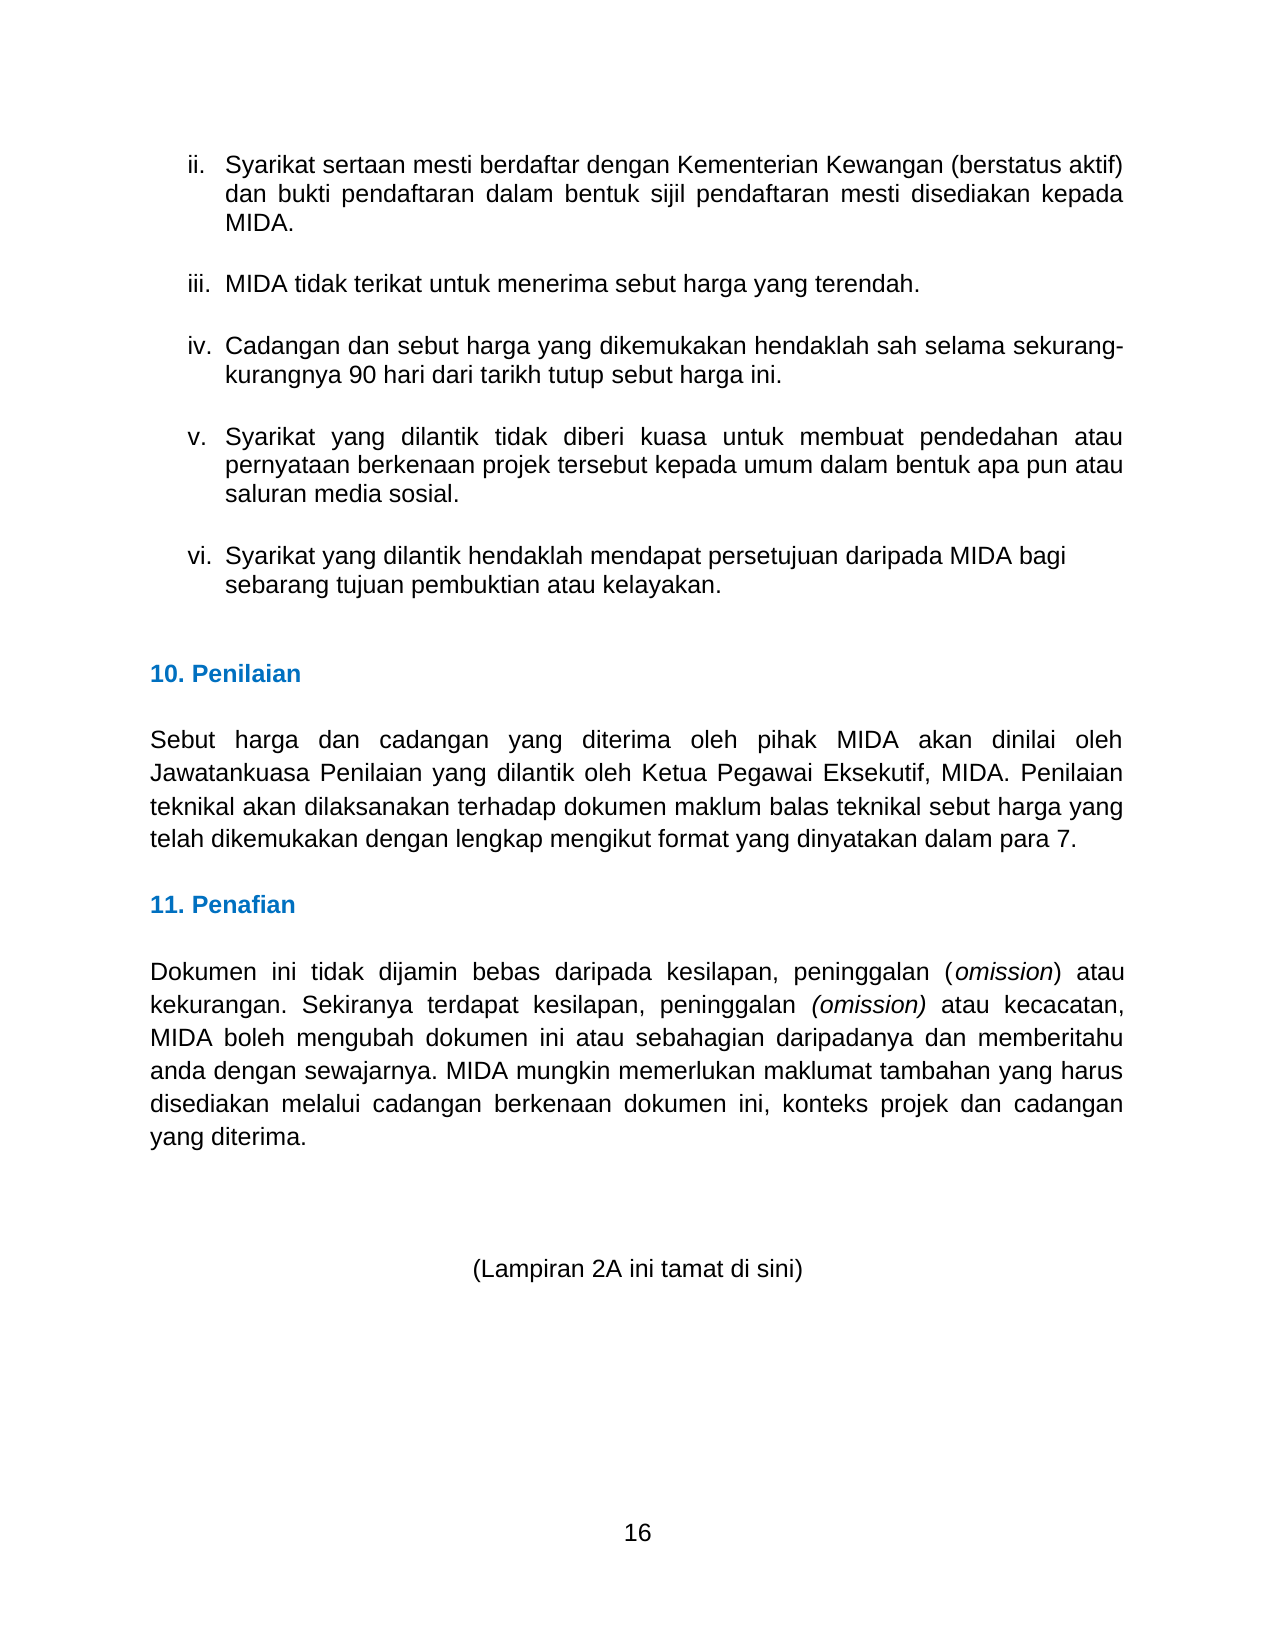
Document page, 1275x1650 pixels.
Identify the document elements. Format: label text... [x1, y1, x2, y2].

text 11. Penafian [150, 891, 1125, 919]
list Syarikat sertaan mesti berdaftar dengan Kementerian Kewangan (berstatus aktif) dan bukti pendaftaran dalam bentuk sijil pendaftaran mesti disediakan kepada MIDA. [187, 150, 1125, 236]
text (Lampiran 2A ini tamat di sini) [150, 1254, 1125, 1282]
list Syarikat yang dilantik tidak diberi kuasa untuk membuat pendedahan atau pernyataan berkenaan projek tersebut kepada umum dalam bentuk apa pun atau saluran media sosial. [187, 422, 1125, 508]
text Sebut harga dan cadangan yang diterima oleh pihak MIDA akan dinilai oleh Jawatankuasa Penilaian yang dilantik oleh Ketua Pegawai Eksekutif, MIDA. Penilaian teknikal akan dilaksanakan terhadap dokumen maklum balas teknikal sebut harga yang telah dikemukakan dengan lengkap mengikut format yang dinyatakan dalam para 7. [150, 725, 1125, 853]
text Dokumen ini tidak dijamin bebas daripada kesilapan, peninggalan (omission) atau kekurangan. Sekiranya terdapat kesilapan, peninggalan (omission) atau kecacatan, MIDA boleh mengubah dokumen ini atau sebahagian daripadanya dan memberitahu anda dengan sewajarnya. MIDA mungkin memerlukan maklumat tambahan yang harus disediakan melalui cadangan berkenaan dokumen ini, konteks projek dan cadangan yang diterima. [150, 957, 1125, 1150]
list Cadangan dan sebut harga yang dikemukakan hendaklah sah selama sekurang-kurangnya 90 hari dari tarikh tutup sebut harga ini. [187, 331, 1125, 388]
text 10. Penilaian [150, 659, 1125, 688]
list Syarikat yang dilantik hendaklah mendapat persetujuan daripada MIDA bagi sebarang tujuan pembuktian atau kelayakan. [187, 541, 1125, 626]
list MIDA tidak terikat untuk menerima sebut harga yang terendah. [187, 269, 1125, 298]
